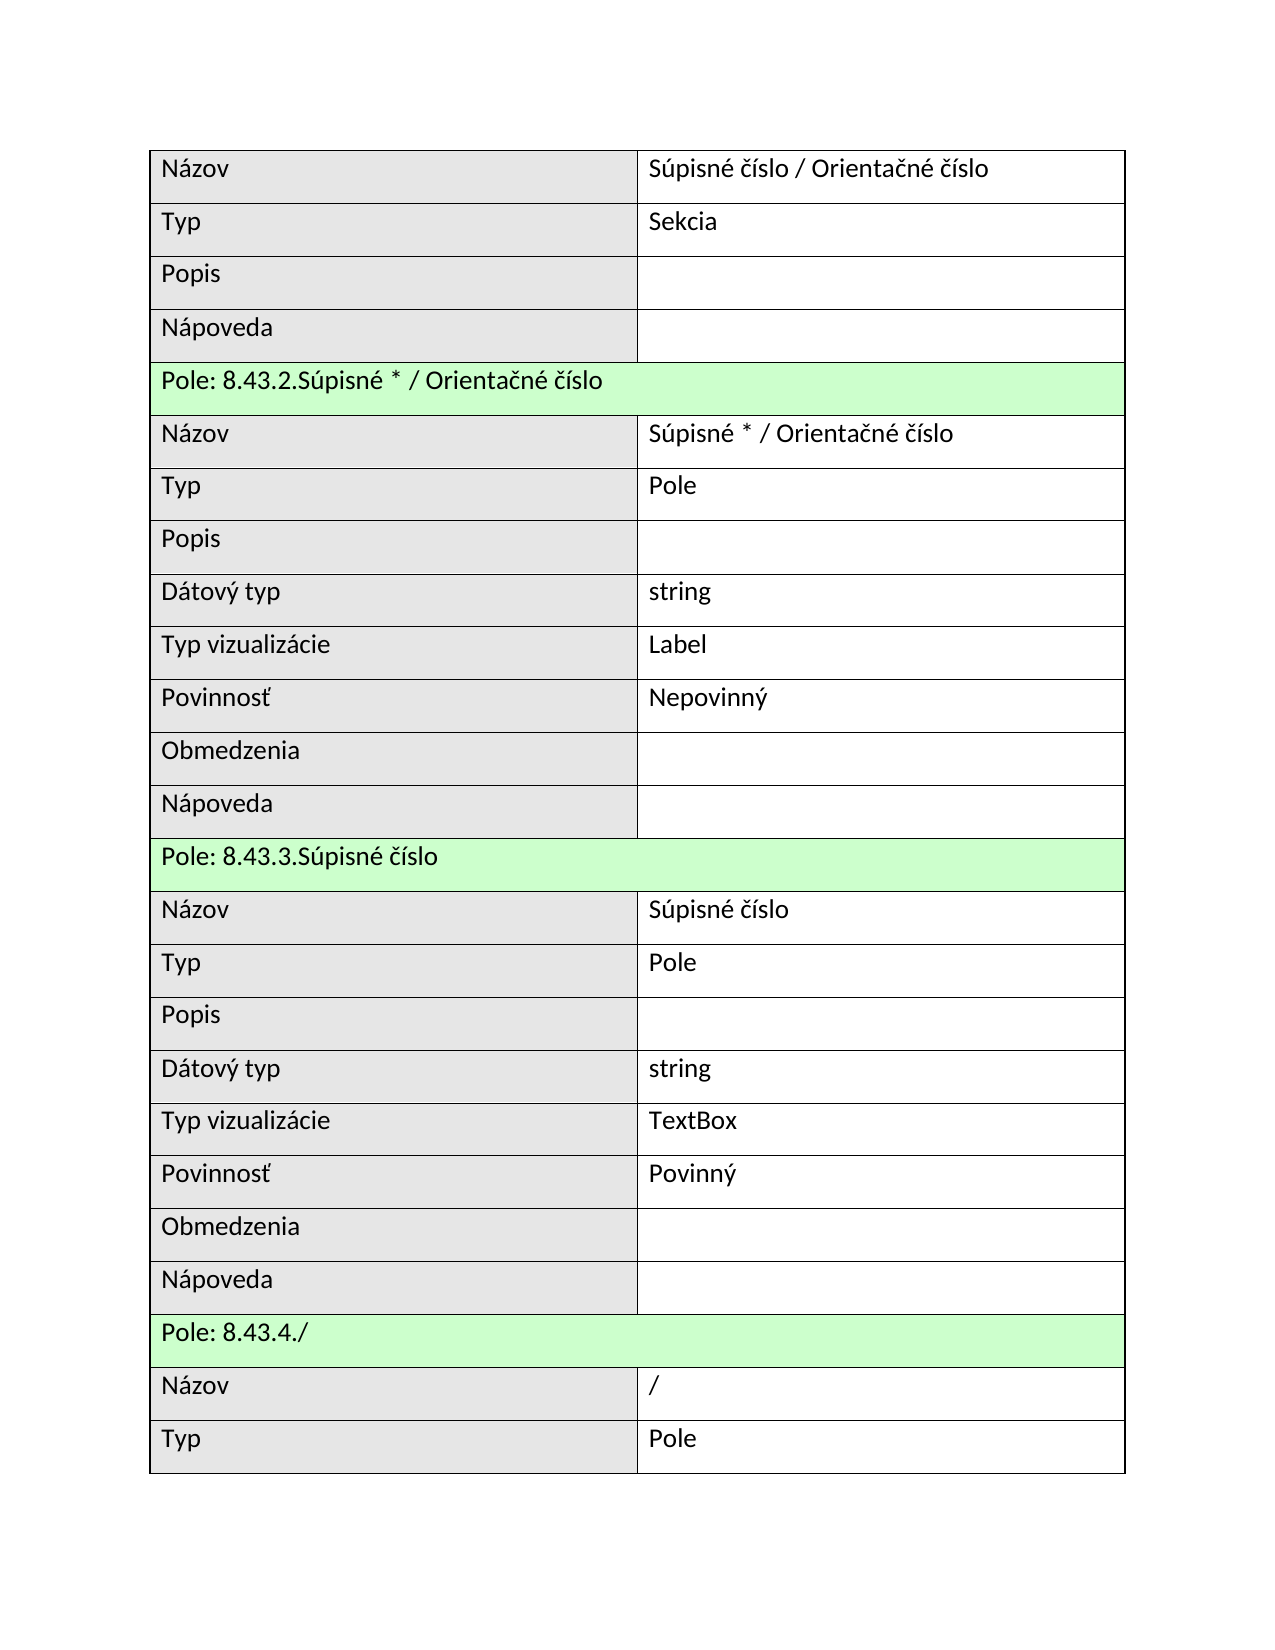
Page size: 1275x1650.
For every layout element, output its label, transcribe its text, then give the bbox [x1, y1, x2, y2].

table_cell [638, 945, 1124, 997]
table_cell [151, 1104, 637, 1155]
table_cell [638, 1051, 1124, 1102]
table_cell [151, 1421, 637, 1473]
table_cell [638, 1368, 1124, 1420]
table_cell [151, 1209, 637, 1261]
table_cell [638, 786, 1124, 838]
table_cell Súpisné * / Orientačné číslo [638, 416, 1124, 467]
table_cell Nápoveda [151, 310, 637, 362]
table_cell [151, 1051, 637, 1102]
table_cell Súpisné číslo [638, 892, 1124, 944]
table_cell Názov [151, 416, 637, 467]
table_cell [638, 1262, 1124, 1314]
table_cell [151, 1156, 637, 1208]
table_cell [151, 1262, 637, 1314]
table_cell Pole [638, 469, 1124, 520]
table_cell Nápoveda [151, 786, 637, 838]
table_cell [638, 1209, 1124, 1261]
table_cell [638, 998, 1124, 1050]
table_cell Popis [151, 257, 637, 309]
table_cell Label [638, 627, 1124, 679]
table_cell Sekcia [638, 204, 1124, 256]
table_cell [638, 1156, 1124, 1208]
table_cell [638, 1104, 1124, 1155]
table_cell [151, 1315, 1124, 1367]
table_cell [638, 257, 1124, 309]
table_cell string [638, 575, 1124, 626]
table_cell Pole: 8.43.3.Súpisné číslo [151, 839, 1124, 891]
table_cell [638, 521, 1124, 573]
table_cell Typ [151, 204, 637, 256]
table_header Súpisné číslo / Orientačné číslo [638, 151, 1124, 203]
table_cell Nepovinný [638, 680, 1124, 732]
table_header Názov [151, 151, 637, 203]
table_cell Typ [151, 945, 637, 997]
table_cell Typ vizualizácie [151, 627, 637, 679]
table_cell Obmedzenia [151, 733, 637, 785]
table_cell Povinnosť [151, 680, 637, 732]
table_cell [638, 733, 1124, 785]
table_cell Dátový typ [151, 575, 637, 626]
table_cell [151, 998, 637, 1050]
table_cell Pole: 8.43.2.Súpisné * / Orientačné číslo [151, 363, 1124, 415]
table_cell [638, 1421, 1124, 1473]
table_cell Názov [151, 892, 637, 944]
table_cell Typ [151, 469, 637, 520]
table_cell Popis [151, 521, 637, 573]
table_cell [638, 310, 1124, 362]
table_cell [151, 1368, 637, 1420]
